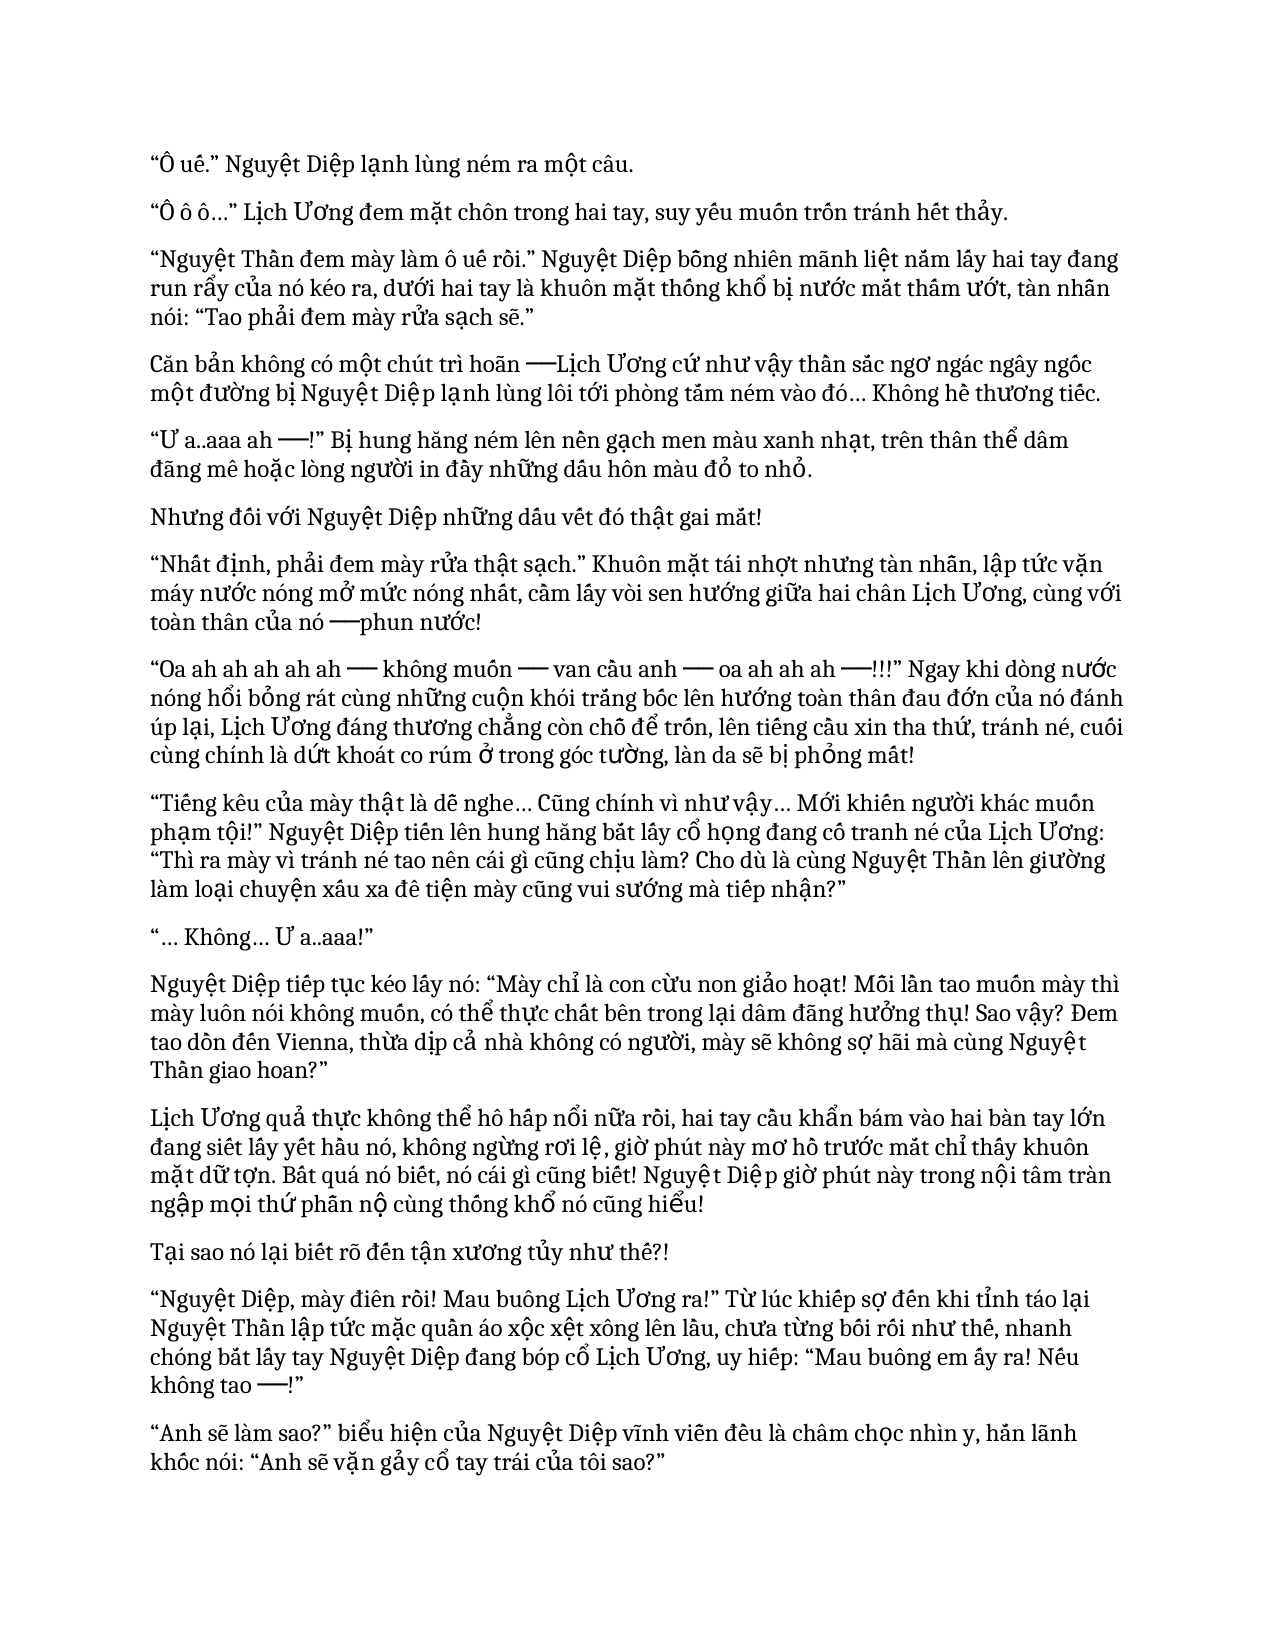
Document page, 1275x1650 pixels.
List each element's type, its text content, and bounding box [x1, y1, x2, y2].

text “Ô ô ô…” Lịch Ương đem mặt chôn trong hai tay, suy yếu muốn trốn tránh hết thảy. [150, 197, 1125, 226]
text Lịch Ương quả thực không thể hô hấp nổi nữa rồi, hai tay cầu khẩn bám vào hai bàn tay lớn đang siết lấy yết hầu nó, không ngừng rơi lệ, giờ phút này mơ hồ trước mắt chỉ thấy khuôn mặt dữ tợn. Bất quá nó biết, nó cái gì cũng biết! Nguyệt Diệp giờ phút này trong nội tâm tràn ngập mọi thứ phẫn nộ cùng thống khổ nó cũng hiểu! [150, 1104, 1125, 1219]
text “Nguyệt Diệp, mày điên rồi! Mau buông Lịch Ương ra!” Từ lúc khiếp sợ đến khi tỉnh táo lại Nguyệt Thần lập tức mặc quần áo xộc xệt xông lên lầu, chưa từng bối rối như thế, nhanh chóng bắt lấy tay Nguyệt Diệp đang bóp cổ Lịch Ương, uy hiếp: “Mau buông em ấy ra! Nếu không tao ──!” [150, 1285, 1125, 1400]
text “… Không… Ư a..aaa!” [150, 922, 1125, 951]
text Căn bản không có một chút trì hoãn ──Lịch Ương cứ như vậy thần sắc ngơ ngác ngây ngốc một đường bị Nguyệt Diệp lạnh lùng lôi tới phòng tắm ném vào đó… Không hề thương tiếc. [150, 350, 1125, 407]
text “Oa ah ah ah ah ah ── không muốn ── van cầu anh ── oa ah ah ah ──!!!” Ngay khi dòng nước nóng hổi bỏng rát cùng những cuộn khói trắng bốc lên hướng toàn thân đau đớn của nó đánh úp lại, Lịch Ương đáng thương chẳng còn chỗ để trốn, lên tiếng cầu xin tha thứ, tránh né, cuối cùng chính là dứt khoát co rúm ở trong góc tường, làn da sẽ bị phỏng mất! [150, 655, 1125, 770]
text “Anh sẽ làm sao?” biểu hiện của Nguyệt Diệp vĩnh viễn đều là châm chọc nhìn y, hắn lãnh khốc nói: “Anh sẽ vặn gảy cổ tay trái của tôi sao?” [150, 1419, 1125, 1476]
text Nguyệt Diệp tiếp tục kéo lấy nó: “Mày chỉ là con cừu non giảo hoạt! Mỗi lần tao muốn mày thì mày luôn nói không muốn, có thể thực chất bên trong lại dâm đãng hưởng thụ! Sao vậy? Đem tao dồn đến Vienna, thừa dịp cả nhà không có người, mày sẽ không sợ hãi mà cùng Nguyệt Thần giao hoan?” [150, 970, 1125, 1085]
text “Nhất định, phải đem mày rửa thật sạch.” Khuôn mặt tái nhợt nhưng tàn nhẫn, lập tức vặn máy nước nóng mở mức nóng nhất, cầm lấy vòi sen hướng giữa hai chân Lịch Ương, cùng với toàn thân của nó ──phun nước! [150, 550, 1125, 636]
text “Ô uế.” Nguyệt Diệp lạnh lùng ném ra một câu. [150, 150, 1125, 179]
text “Tiếng kêu của mày thật là dễ nghe… Cũng chính vì như vậy… Mới khiến người khác muốn phạm tội!” Nguyệt Diệp tiến lên hung hăng bắt lấy cổ họng đang cố tranh né của Lịch Ương: “Thì ra mày vì tránh né tao nên cái gì cũng chịu làm? Cho dù là cùng Nguyệt Thần lên giường làm loại chuyện xấu xa đê tiện mày cũng vui sướng mà tiếp nhận?” [150, 789, 1125, 904]
text “Nguyệt Thần đem mày làm ô uế rồi.” Nguyệt Diệp bỗng nhiên mãnh liệt nắm lấy hai tay đang run rẩy của nó kéo ra, dưới hai tay là khuôn mặt thống khổ bị nước mắt thấm ướt, tàn nhẫn nói: “Tao phải đem mày rửa sạch sẽ.” [150, 245, 1125, 331]
text “Ư a..aaa ah ──!” Bị hung hăng ném lên nền gạch men màu xanh nhạt, trên thân thể dâm đãng mê hoặc lòng người in đầy những dấu hôn màu đỏ to nhỏ. [150, 426, 1125, 484]
text Tại sao nó lại biết rõ đến tận xương tủy như thế?! [150, 1237, 1125, 1266]
text Nhưng đối với Nguyệt Diệp những dấu vết đó thật gai mắt! [150, 502, 1125, 531]
